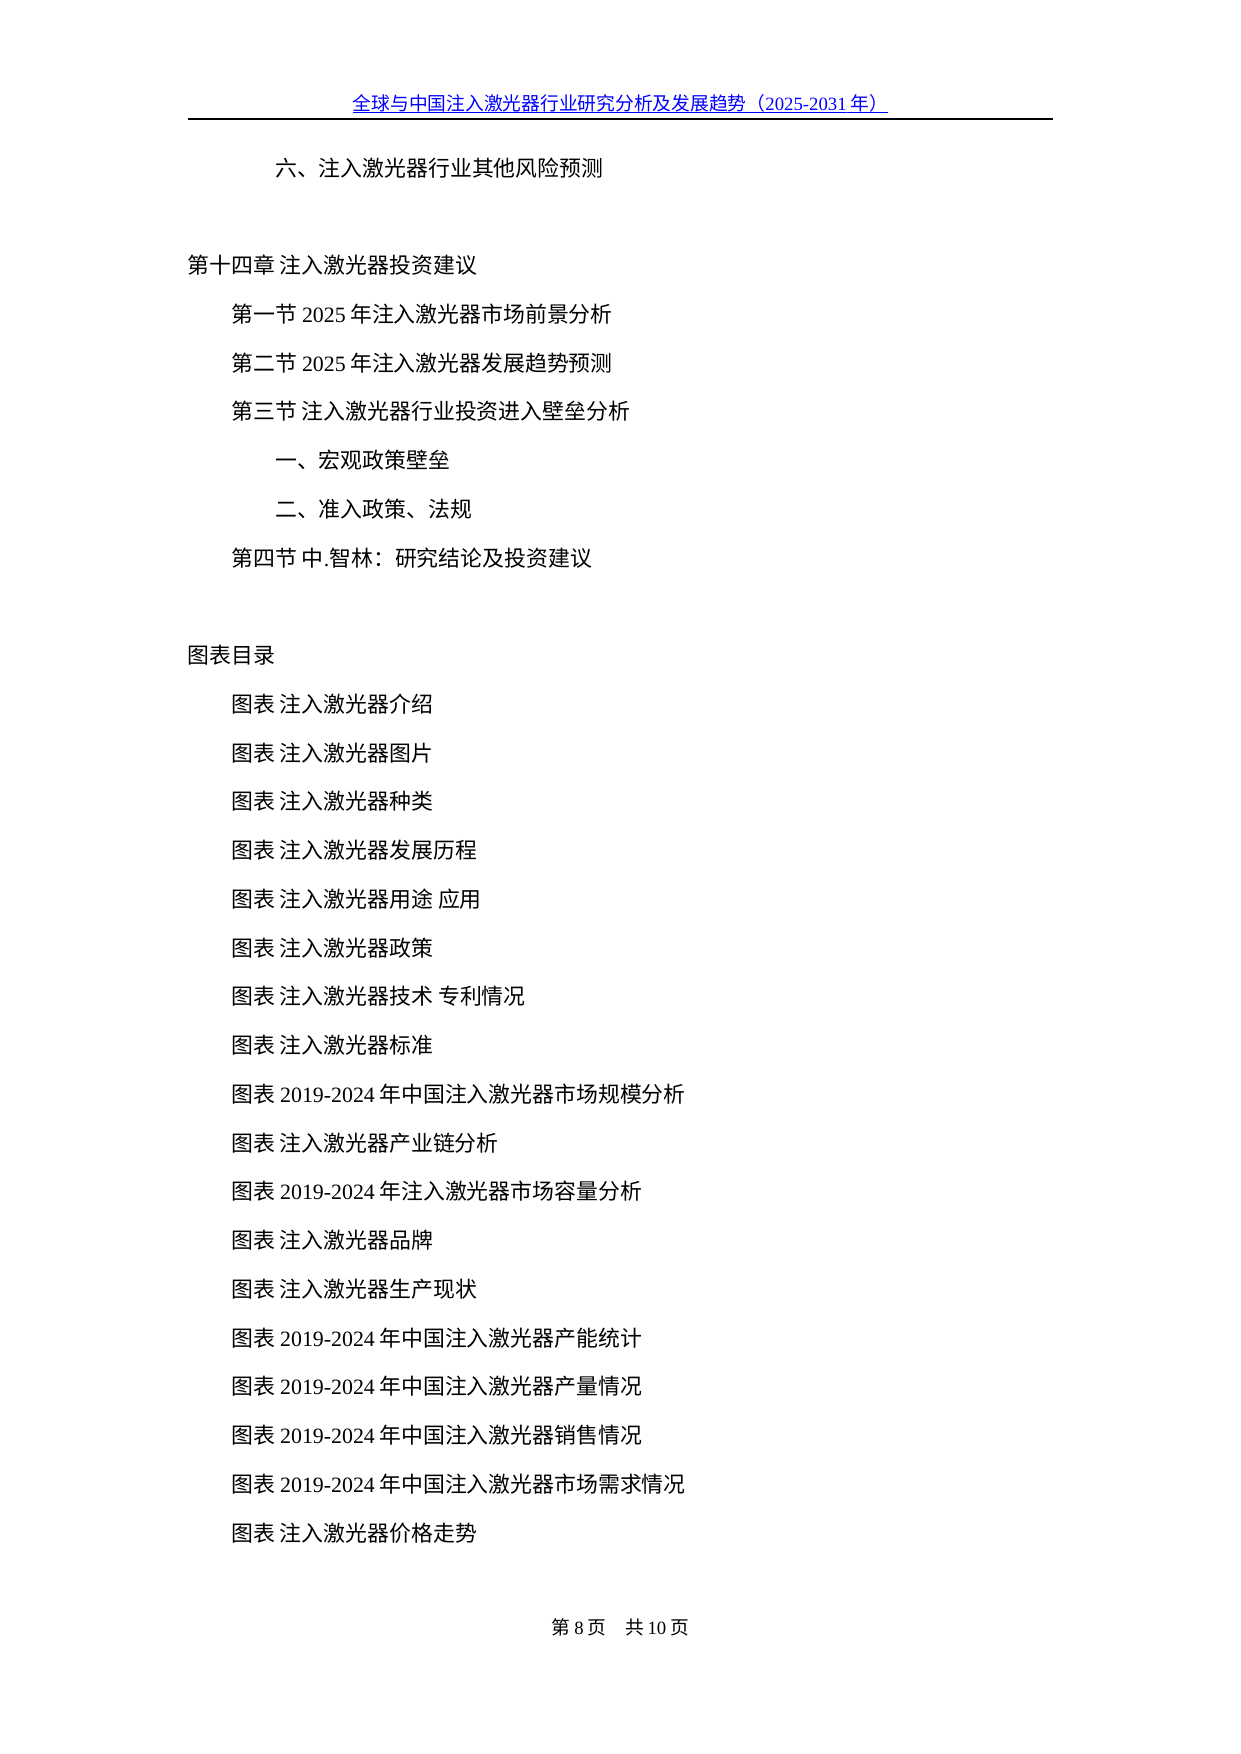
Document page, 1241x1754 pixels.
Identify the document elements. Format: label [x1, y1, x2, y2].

text [187, 150, 1053, 1548]
